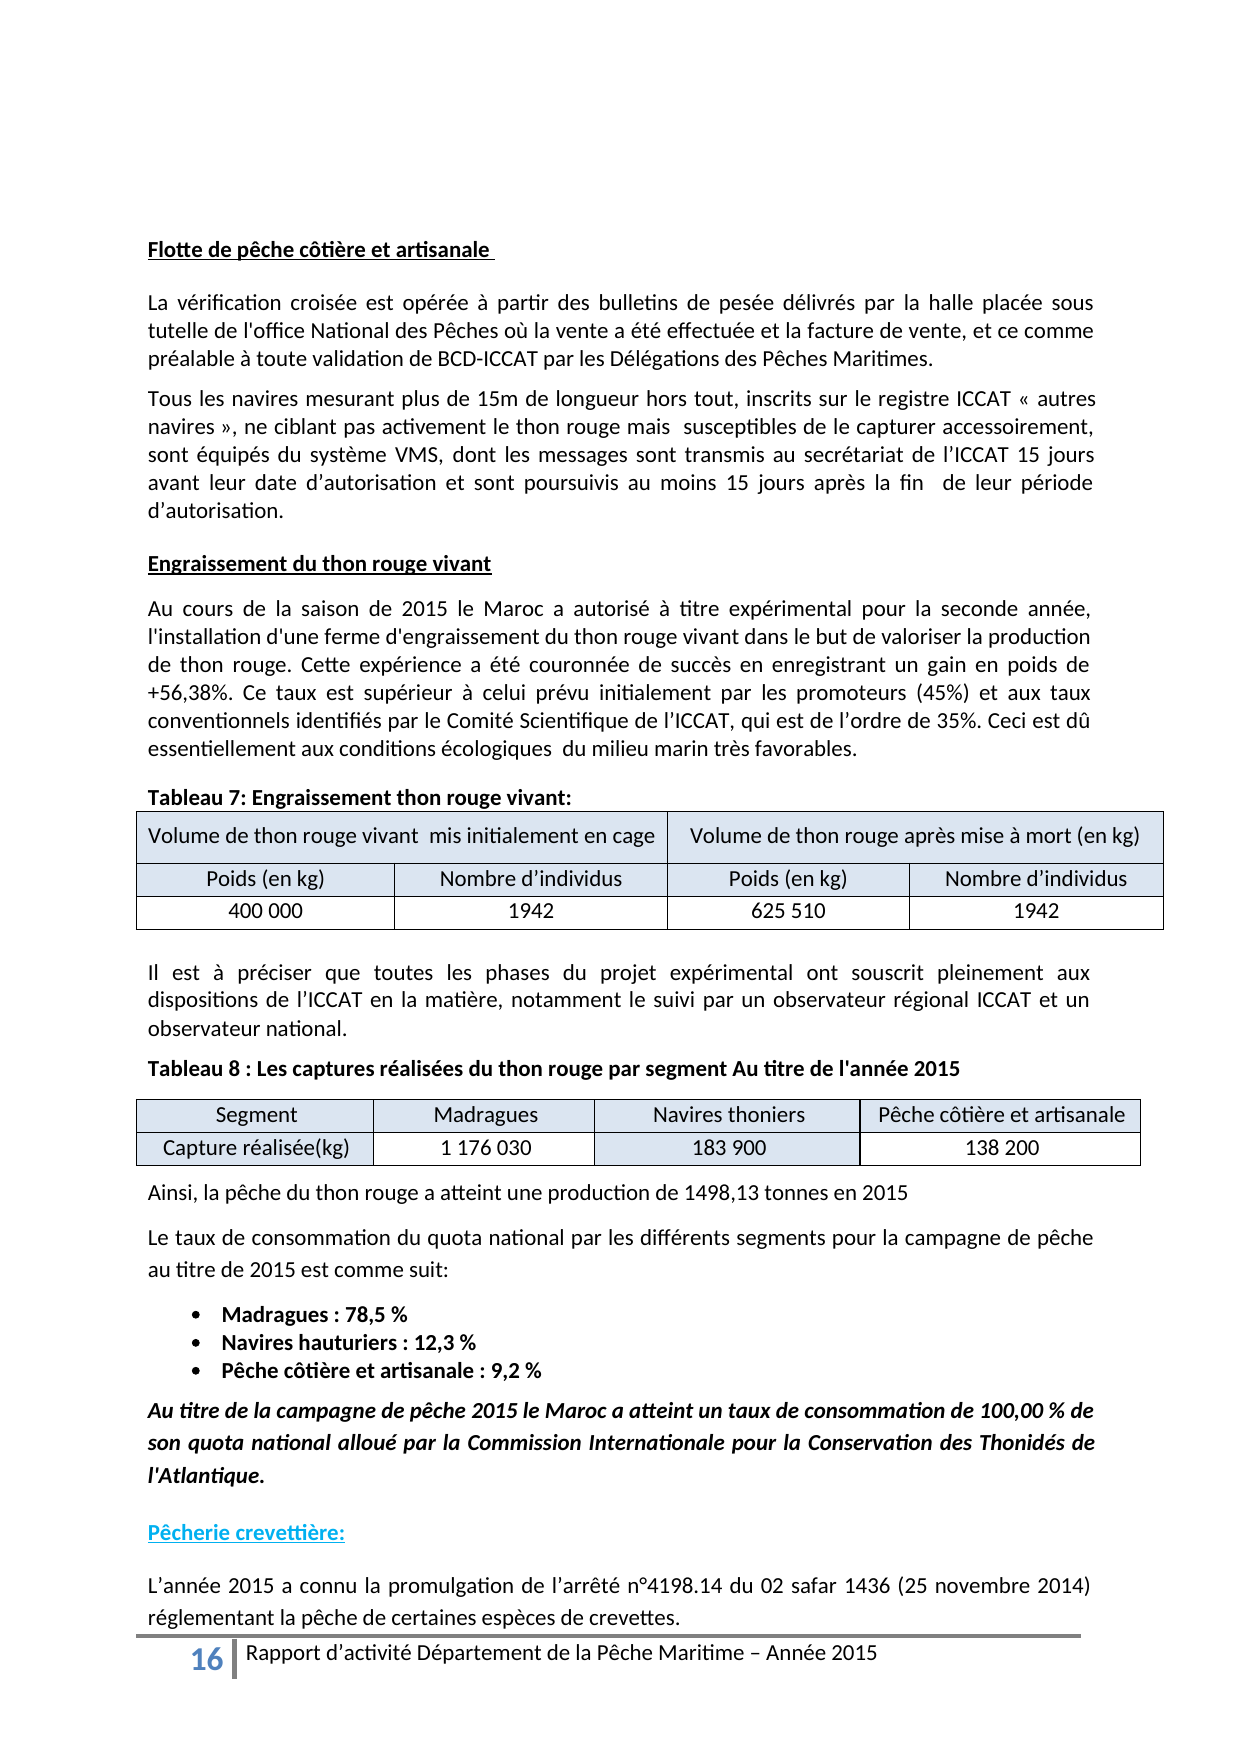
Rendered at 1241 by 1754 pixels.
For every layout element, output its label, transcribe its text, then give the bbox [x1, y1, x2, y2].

table_cell Poids (en kg) [668, 864, 909, 896]
list Pêche côtière et artisanale : 9,2 % [192, 1356, 1096, 1384]
text Au cours de la saison de 2015 le Maroc a autorisé à titre expérimental pour la seconde année, l'installation d'une ferme d'engraissement du thon rouge vivant dans le but de valoriser la production de thon rouge. Cette expérience a été couronnée de succès en enregistrant un gain en poids de +56,38%. Ce taux est supérieur à celui prévu initialement par les promoteurs (45%) et aux taux conventionnels identifiés par le Comité Scientifique de l’ICCAT, qui est de l’ordre de 35%. Ceci est dû essentiellement aux conditions écologiques du milieu marin très favorables. [148, 594, 1093, 762]
table_cell Nombre d’individus [910, 864, 1163, 896]
table_header Volume de thon rouge vivant mis initialement en cage [137, 812, 667, 863]
table_header Segment [137, 1100, 373, 1132]
text Engraissement du thon rouge vivant [148, 549, 1096, 577]
table_header Pêche côtière et artisanale [861, 1100, 1140, 1132]
table_cell 183 900 [595, 1133, 859, 1165]
table_cell 1942 [395, 897, 667, 928]
text L’année 2015 a connu la promulgation de l’arrêté n°4198.14 du 02 safar 1436 (25 novembre 2014) réglementant la pêche de certaines espèces de crevettes. [148, 1571, 1093, 1631]
table_cell 1 176 030 [374, 1133, 594, 1165]
text Ainsi, la pêche du thon rouge a atteint une production de 1498,13 tonnes en 2015 [148, 1178, 1096, 1206]
text Flotte de pêche côtière et artisanale [148, 235, 1096, 263]
table_cell Nombre d’individus [395, 864, 667, 896]
text Il est à préciser que toutes les phases du projet expérimental ont souscrit pleinement aux dispositions de l’ICCAT en la matière, notamment le suivi par un observateur régional ICCAT et un observateur national. [148, 958, 1092, 1042]
table_cell 625 510 [668, 897, 909, 928]
list Madragues : 78,5 % [192, 1300, 1096, 1328]
table_cell 1942 [910, 897, 1163, 928]
table_header Navires thoniers [595, 1100, 859, 1132]
text Tous les navires mesurant plus de 15m de longueur hors tout, inscrits sur le registre ICCAT « autres navires », ne ciblant pas activement le thon rouge mais susceptibles de le capturer accessoirement, sont équipés du système VMS, dont les messages sont transmis au secrétariat de l’ICCAT 15 jours avant leur date d’autorisation et sont poursuivis au moins 15 jours après la fin de leur période d’autorisation. [148, 384, 1096, 524]
table_cell Capture réalisée(kg) [137, 1133, 373, 1165]
list Navires hauturiers : 12,3 % [192, 1328, 1096, 1356]
text Au titre de la campagne de pêche 2015 le Maroc a atteint un taux de consommation de 100,00 % de son quota national alloué par la Commission Internationale pour la Conservation des Thonidés de l'Atlantique. [148, 1396, 1096, 1489]
table_header Madragues [374, 1100, 594, 1132]
text Le taux de consommation du quota national par les différents segments pour la campagne de pêche au titre de 2015 est comme suit: [148, 1223, 1096, 1283]
table_header Volume de thon rouge après mise à mort (en kg) [668, 812, 1163, 863]
table_cell Poids (en kg) [137, 864, 394, 896]
text Tableau 8 : Les captures réalisées du thon rouge par segment Au titre de l'année 2015 [148, 1054, 1096, 1082]
text Tableau 7: Engraissement thon rouge vivant: [148, 783, 1093, 811]
table_cell 400 000 [137, 897, 394, 928]
table_cell 138 200 [861, 1133, 1140, 1165]
text Pêcherie crevettière: [148, 1518, 1093, 1546]
text La vérification croisée est opérée à partir des bulletins de pesée délivrés par la halle placée sous tutelle de l'office National des Pêches où la vente a été effectuée et la facture de vente, et ce comme préalable à toute validation de BCD-ICCAT par les Délégations des Pêches Maritimes. [148, 288, 1096, 372]
